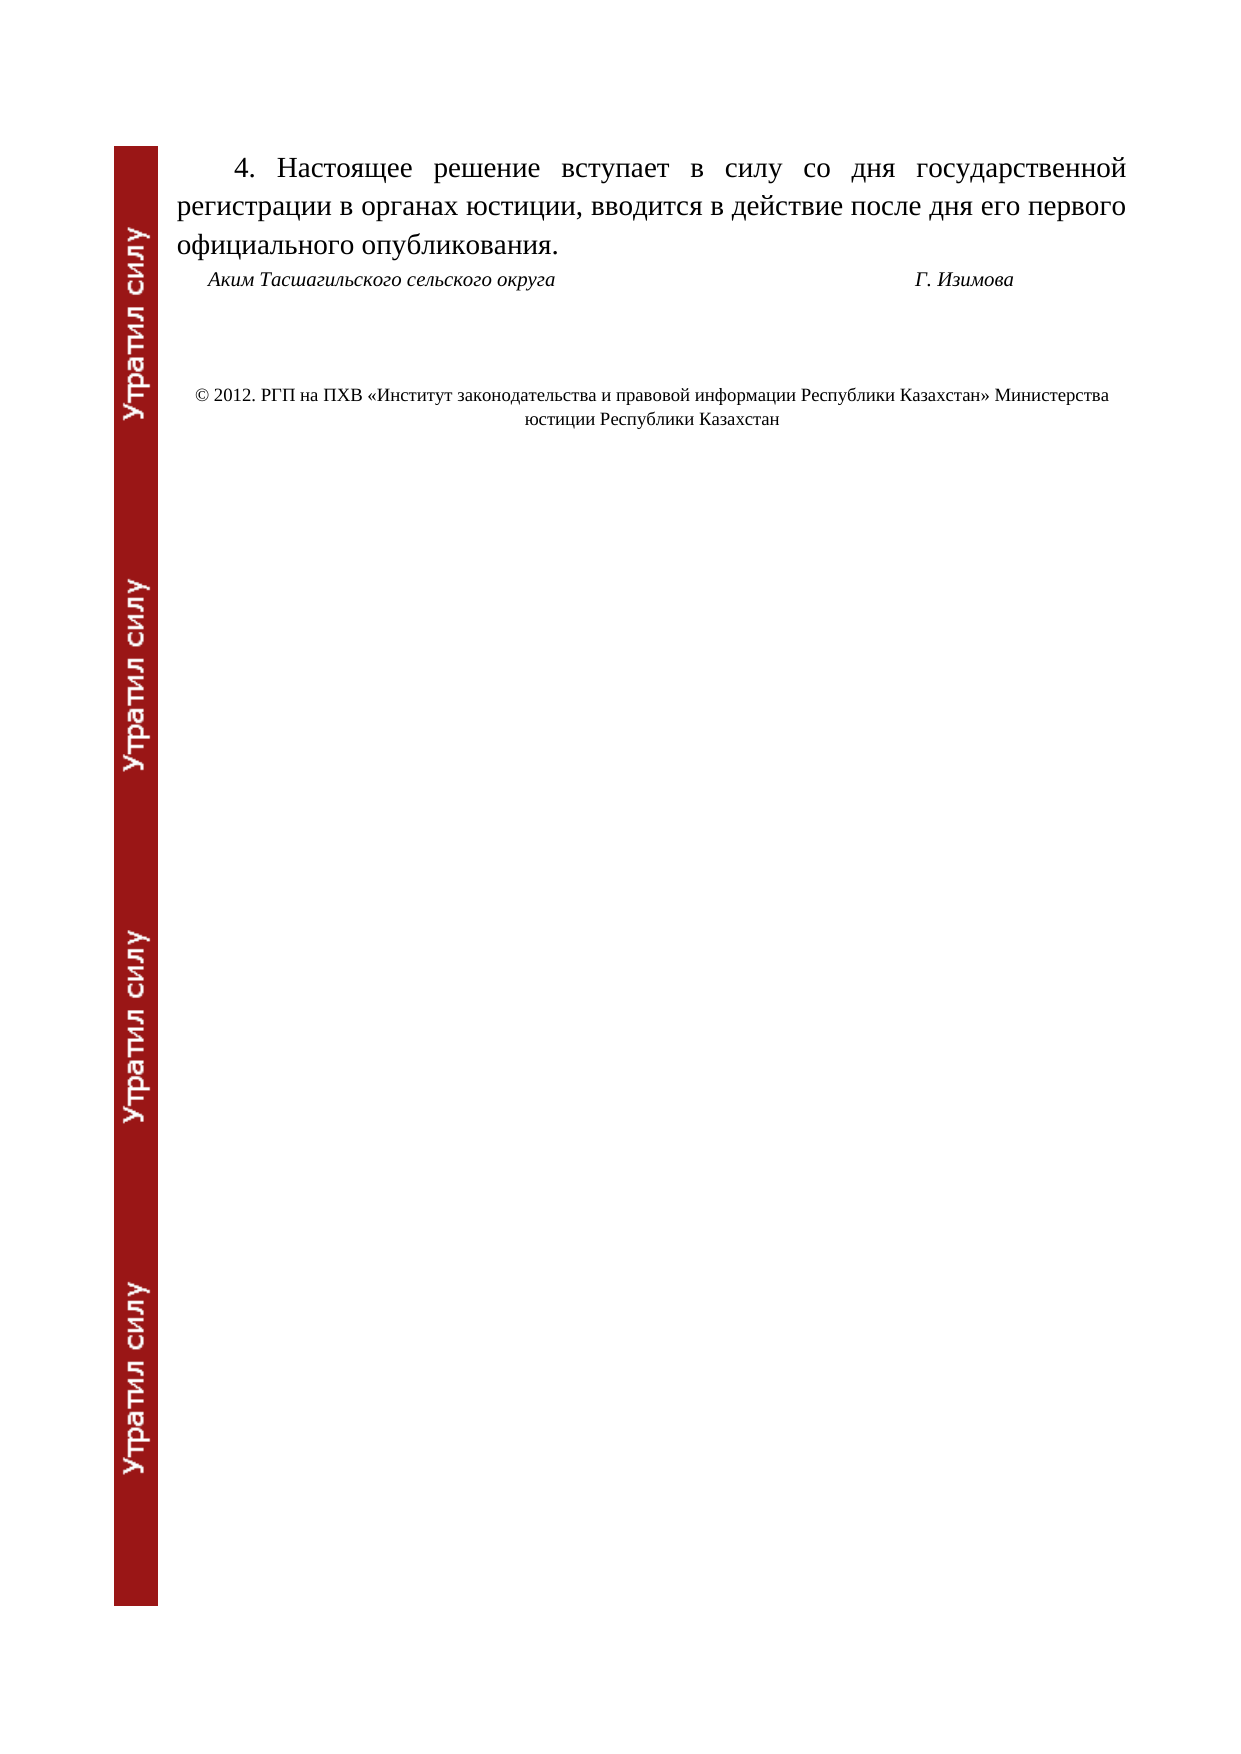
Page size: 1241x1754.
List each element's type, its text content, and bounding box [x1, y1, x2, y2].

picture [114, 297, 158, 383]
text © 2012. РГП на ПХВ «Институт законодательства и правовой информации Республики Казахстан» Министерства юстиции Республики Казахстан [112, 383, 1128, 430]
text 4. Настоящее решение вступает в силу со дня государственной регистрации в органах юстиции, вводится в действие после дня его первого официального опубликования. [112, 150, 1128, 261]
picture [114, 430, 158, 1606]
picture [114, 146, 158, 150]
table_header Г. Изимова [913, 266, 1240, 297]
table_header Аким Тасшагильского сельского округа [101, 266, 913, 297]
picture [114, 261, 158, 266]
